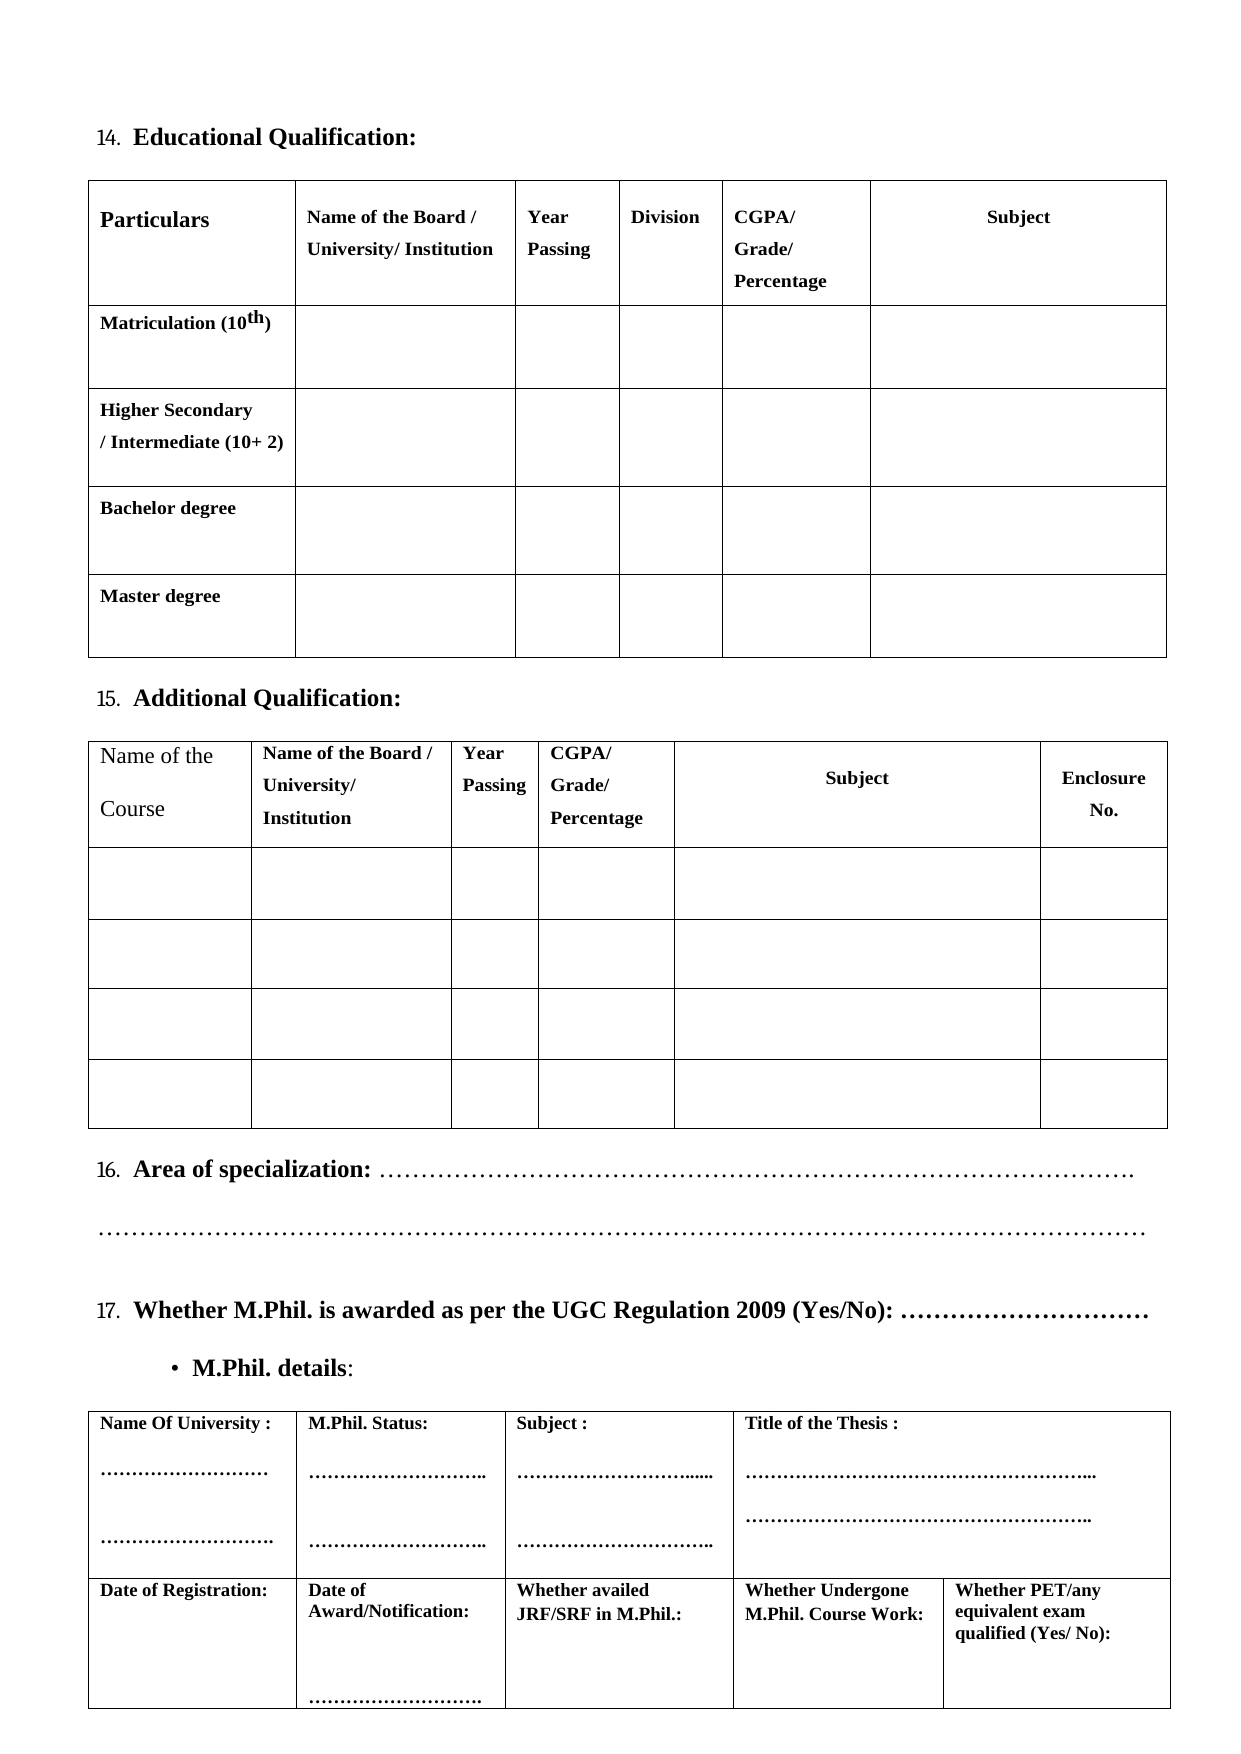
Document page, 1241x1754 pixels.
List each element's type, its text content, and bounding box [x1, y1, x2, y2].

table_cell [871, 487, 1166, 574]
table_header Subject [675, 742, 1040, 847]
list Additional Qualification: [97, 683, 1152, 712]
table_header Division [620, 181, 722, 305]
table_header Enclosure No. [1041, 742, 1167, 847]
table_cell [516, 487, 619, 574]
table_cell [539, 989, 674, 1059]
list Area of specialization: ………………………………………………………………………………. [97, 1154, 1152, 1183]
list Whether M.Phil. is awarded as per the UGC Regulation 2009 (Yes/No): ………………………… [97, 1295, 1152, 1324]
table_cell [871, 389, 1166, 486]
list M.Phil. details: [170, 1353, 1152, 1382]
table_cell [89, 920, 251, 988]
table_cell [252, 989, 451, 1059]
table_header M.Phil. Status: ……………………….. ……………………….. [297, 1412, 505, 1577]
table_cell [539, 1060, 674, 1128]
table_header Year Passing [452, 742, 538, 847]
text ……………………………………………………………………………………………………………… [97, 1212, 1152, 1241]
table_cell [723, 487, 870, 574]
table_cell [89, 1579, 296, 1708]
table_cell [296, 389, 515, 486]
table_cell [252, 920, 451, 988]
table_header Subject : ………………………...... ………………………….. [506, 1412, 733, 1577]
table_cell [452, 989, 538, 1059]
table_cell [452, 920, 538, 988]
table_cell Higher Secondary / Intermediate (10+ 2) [89, 389, 295, 486]
table_header Particulars [89, 181, 295, 305]
table_cell [723, 575, 870, 657]
table_cell [296, 306, 515, 388]
table_header Name of the Board / University/ Institution [296, 181, 515, 305]
table_cell Master degree [89, 575, 295, 657]
table_cell [1041, 1060, 1167, 1128]
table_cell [734, 1579, 943, 1708]
table_cell [252, 848, 451, 918]
table_header Name Of University : ……………………… ………………………. [89, 1412, 296, 1577]
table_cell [944, 1579, 1170, 1708]
table_cell [675, 989, 1040, 1059]
table_cell [675, 848, 1040, 918]
table_cell Bachelor degree [89, 487, 295, 574]
table_cell [620, 389, 722, 486]
list Educational Qualification: [97, 122, 1152, 151]
table_cell [539, 920, 674, 988]
table_cell [723, 389, 870, 486]
table_cell [516, 389, 619, 486]
table_cell [252, 1060, 451, 1128]
table_cell [1041, 920, 1167, 988]
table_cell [506, 1579, 733, 1708]
table_cell [89, 848, 251, 918]
table_cell [296, 487, 515, 574]
table_cell [89, 989, 251, 1059]
table_cell [452, 848, 538, 918]
table_cell [871, 575, 1166, 657]
table_cell [516, 306, 619, 388]
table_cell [297, 1579, 505, 1708]
table_cell [1041, 989, 1167, 1059]
table_header CGPA/Grade/Percentage [539, 742, 674, 847]
table_cell [539, 848, 674, 918]
table_cell [675, 920, 1040, 988]
table_cell [675, 1060, 1040, 1128]
table_cell [620, 575, 722, 657]
table_cell [620, 487, 722, 574]
table_header Name of the Course [89, 742, 251, 847]
table_cell [89, 1060, 251, 1128]
table_cell [871, 306, 1166, 388]
table_cell Matriculation (10th) [89, 306, 295, 388]
table_header Title of the Thesis : ………………………………………………... ……………………………………………….. [734, 1412, 1170, 1577]
table_cell [723, 306, 870, 388]
table_cell [296, 575, 515, 657]
table_header Subject [871, 181, 1166, 305]
table_cell [620, 306, 722, 388]
table_header Name of the Board / University/ Institution [252, 742, 451, 847]
table_cell [452, 1060, 538, 1128]
table_cell [1041, 848, 1167, 918]
table_cell [516, 575, 619, 657]
table_header CGPA/Grade/Percentage [723, 181, 870, 305]
table_header Year Passing [516, 181, 619, 305]
